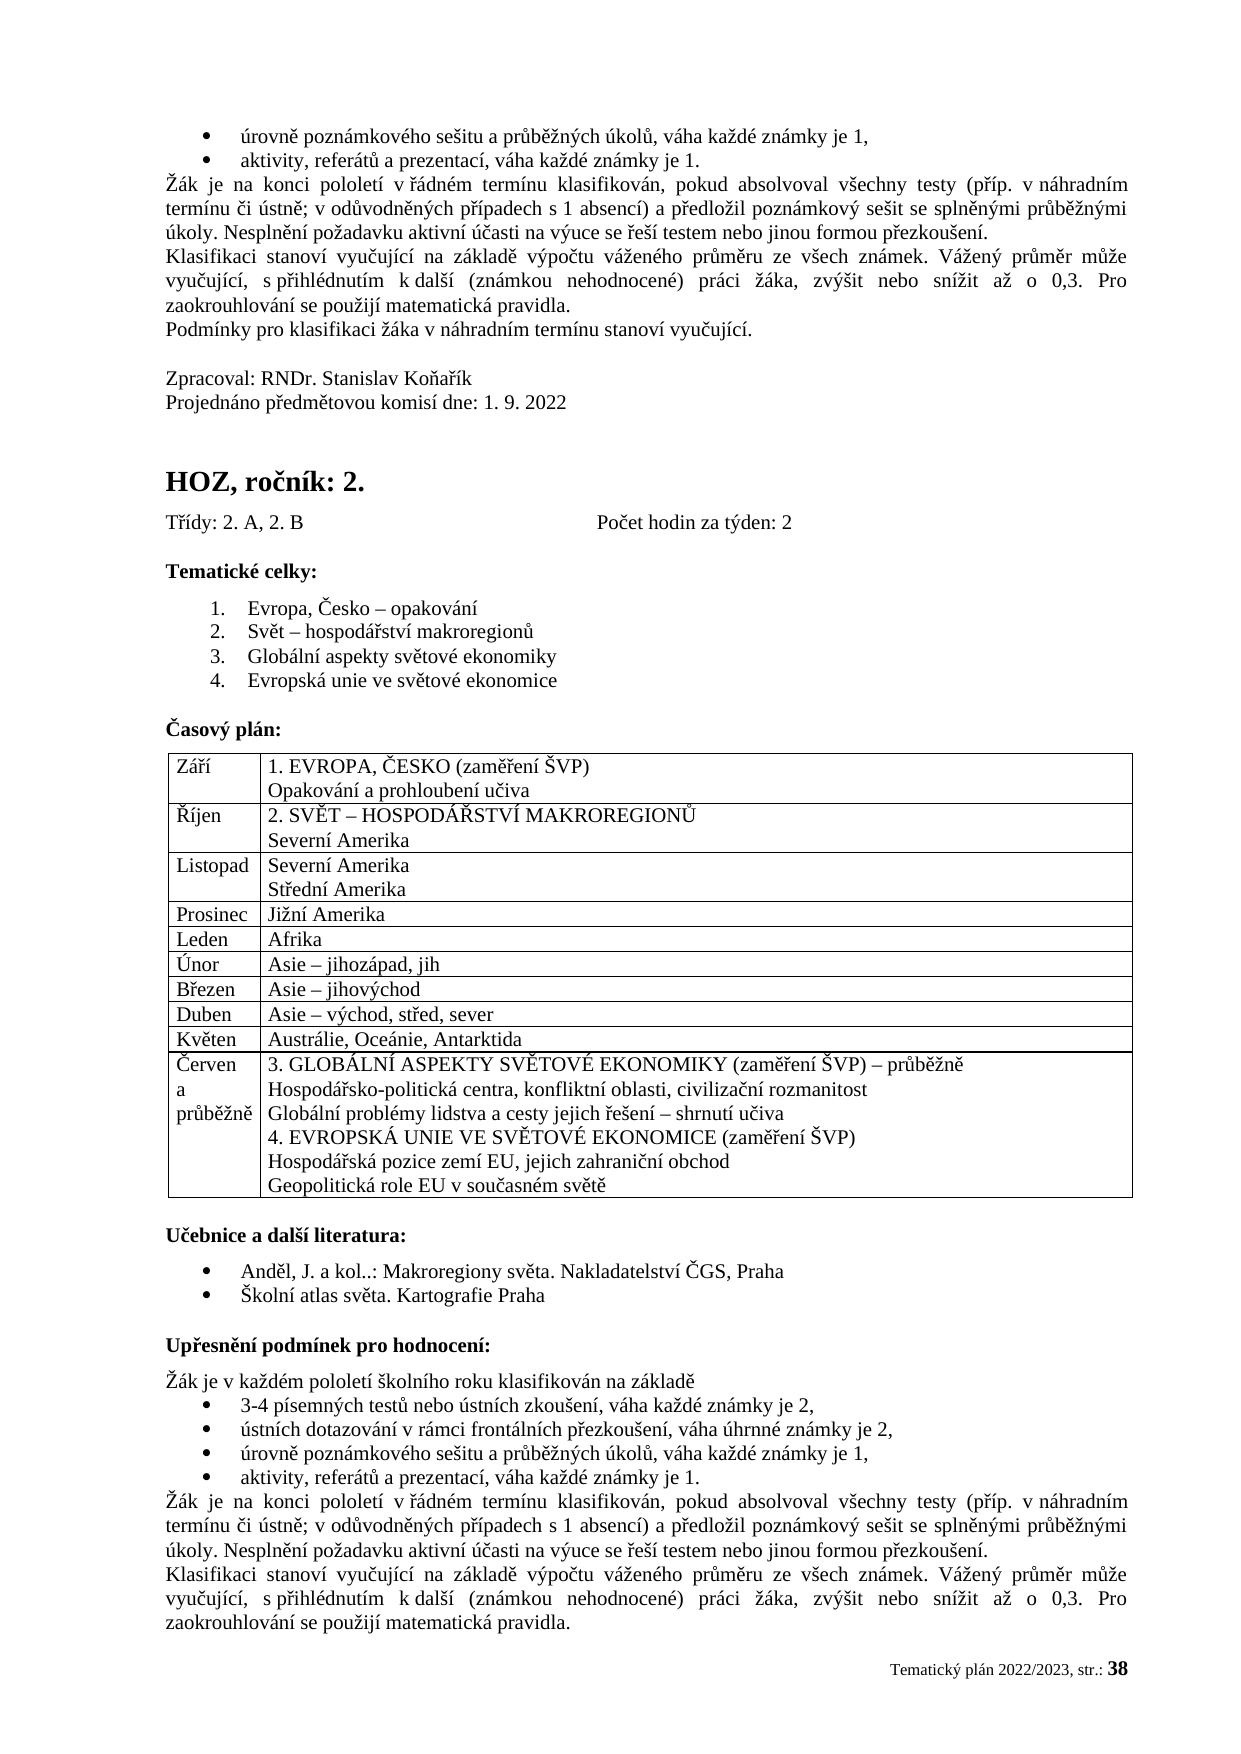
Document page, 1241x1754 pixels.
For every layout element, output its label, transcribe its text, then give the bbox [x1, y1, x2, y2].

text Klasifikaci stanoví vyučující na základě výpočtu váženého průměru ze všech známek. Vážený průměr může vyučující, s přihlédnutím k další (známkou nehodnocené) práci žáka, zvýšit nebo snížit až o 0,3. Pro zaokrouhlování se použijí matematická pravidla. [165, 1562, 1128, 1634]
text aktivity, referátů a prezentací, váha každé známky je 1. [203, 148, 1128, 172]
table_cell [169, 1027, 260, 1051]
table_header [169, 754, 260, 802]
text úrovně poznámkového sešitu a průběžných úkolů, váha každé známky je 1, [203, 124, 1128, 148]
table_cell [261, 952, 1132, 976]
text Projednáno předmětovou komisí dne: 1. 9. 2022 [165, 390, 1128, 414]
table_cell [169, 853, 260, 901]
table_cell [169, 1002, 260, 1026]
text 3-4 písemných testů nebo ústních zkoušení, váha každé známky je 2, [203, 1393, 1128, 1417]
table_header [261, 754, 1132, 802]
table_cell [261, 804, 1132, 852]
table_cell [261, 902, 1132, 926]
text Školní atlas světa. Kartografie Praha [203, 1283, 1128, 1307]
text Třídy: 2. A, 2. B Počet hodin za týden: 2 [165, 510, 1128, 534]
text Klasifikaci stanoví vyučující na základě výpočtu váženého průměru ze všech známek. Vážený průměr může vyučující, s přihlédnutím k další (známkou nehodnocené) práci žáka, zvýšit nebo snížit až o 0,3. Pro zaokrouhlování se použijí matematická pravidla. [165, 244, 1128, 317]
text ústních dotazování v rámci frontálních přezkoušení, váha úhrnné známky je 2, [203, 1417, 1128, 1441]
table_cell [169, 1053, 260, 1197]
text Učebnice a další literatura: [165, 1223, 1128, 1247]
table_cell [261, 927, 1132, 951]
text HOZ, ročník: 2. [165, 464, 1128, 497]
text Žák je na konci pololetí v řádném termínu klasifikován, pokud absolvoval všechny testy (příp. v náhradním termínu či ústně; v odůvodněných případech s 1 absencí) a předložil poznámkový sešit se splněnými průběžnými úkoly. Nesplnění požadavku aktivní účasti na výuce se řeší testem nebo jinou formou přezkoušení. [165, 1489, 1128, 1562]
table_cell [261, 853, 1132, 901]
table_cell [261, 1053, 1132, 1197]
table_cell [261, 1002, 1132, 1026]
list Evropa, Česko – opakování [210, 595, 1128, 619]
text Časový plán: [165, 717, 1128, 741]
text Tematické celky: [165, 559, 1128, 583]
text aktivity, referátů a prezentací, váha každé známky je 1. [203, 1465, 1128, 1489]
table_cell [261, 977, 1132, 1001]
text Anděl, J. a kol..: Makroregiony světa. Nakladatelství ČGS, Praha [203, 1259, 1128, 1283]
text Podmínky pro klasifikaci žáka v náhradním termínu stanoví vyučující. [165, 317, 1128, 341]
text Globální aspekty světové ekonomiky [210, 643, 1128, 668]
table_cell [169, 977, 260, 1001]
text úrovně poznámkového sešitu a průběžných úkolů, váha každé známky je 1, [203, 1441, 1128, 1465]
text Zpracoval: RNDr. Stanislav Koňařík [165, 366, 1128, 390]
text Žák je na konci pololetí v řádném termínu klasifikován, pokud absolvoval všechny testy (příp. v náhradním termínu či ústně; v odůvodněných případech s 1 absencí) a předložil poznámkový sešit se splněnými průběžnými úkoly. Nesplnění požadavku aktivní účasti na výuce se řeší testem nebo jinou formou přezkoušení. [165, 172, 1128, 244]
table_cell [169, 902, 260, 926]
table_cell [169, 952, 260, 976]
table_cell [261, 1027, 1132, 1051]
text Svět – hospodářství makroregionů [210, 619, 1128, 643]
text Upřesnění podmínek pro hodnocení: [165, 1332, 1128, 1357]
text Žák je v každém pololetí školního roku klasifikován na základě [165, 1369, 1128, 1393]
text Evropská unie ve světové ekonomice [210, 668, 1128, 692]
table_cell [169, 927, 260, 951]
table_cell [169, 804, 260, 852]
